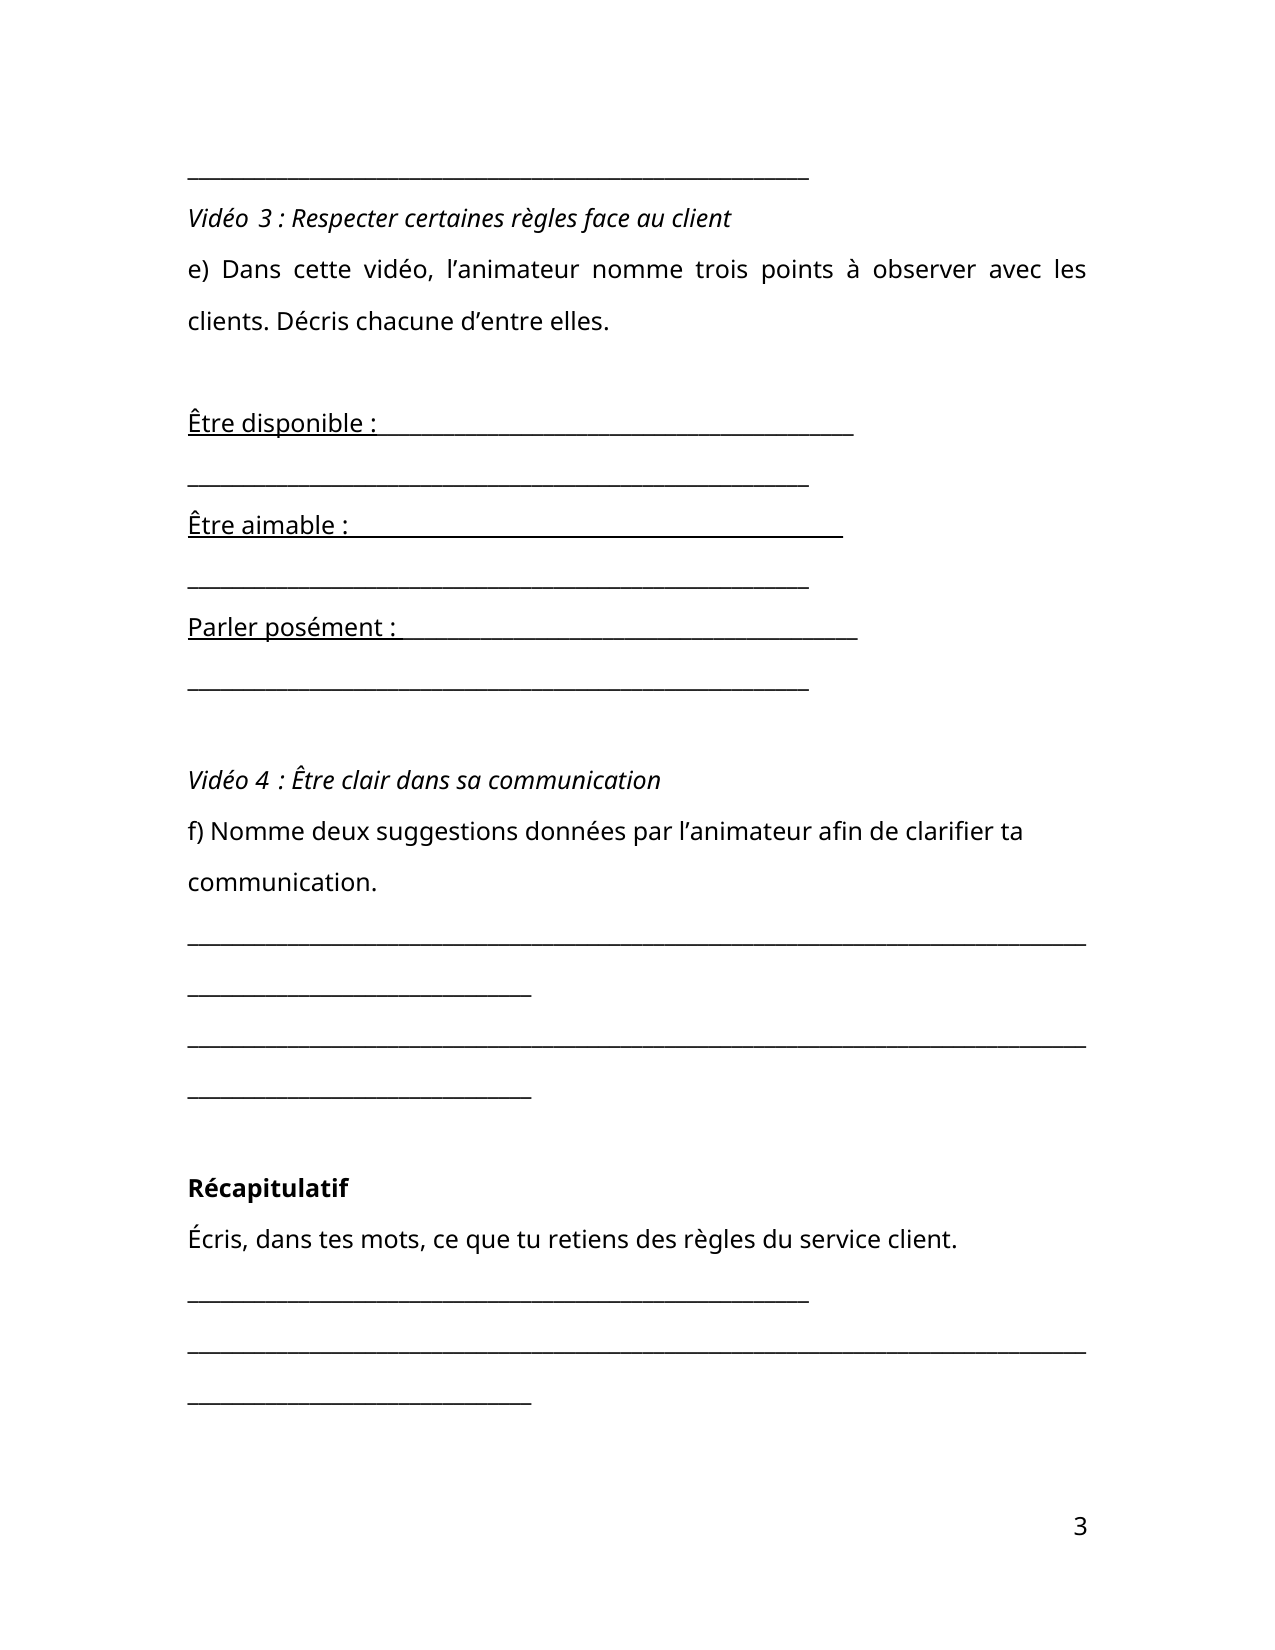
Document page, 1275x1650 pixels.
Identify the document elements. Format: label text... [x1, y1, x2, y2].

text e) Dans cette vidéo, l’animateur nomme trois points à observer avec les clients. Décris chacune d’entre elles. [187, 252, 1087, 337]
text f) Nomme deux suggestions données par l’animateur afin de clarifier ta communication. [187, 813, 1087, 899]
text ________________________________________________________ [187, 558, 1087, 592]
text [187, 1324, 1087, 1409]
text Être aimable : ____________________________________________ [187, 507, 1087, 541]
text Récapitulatif [187, 1171, 1087, 1205]
text ________________________________________________________ [187, 660, 1087, 694]
text Parler posément : _________________________________________ [187, 609, 1087, 643]
text ________________________________________________________________________________________________________________ [187, 916, 1087, 1001]
text ________________________________________________________ [187, 1273, 1087, 1307]
text Être disponible :___________________________________________ [187, 405, 1087, 439]
text Écris, dans tes mots, ce que tu retiens des règles du service client. [187, 1222, 1087, 1256]
text ________________________________________________________________________________________________________________ [187, 1018, 1087, 1103]
text Vidéo 3 : Respecter certaines règles face au client [187, 201, 1087, 235]
text Vidéo 4 : Être clair dans sa communication [187, 762, 1087, 797]
text ________________________________________________________ [187, 456, 1087, 490]
text ________________________________________________________ [187, 150, 1087, 184]
